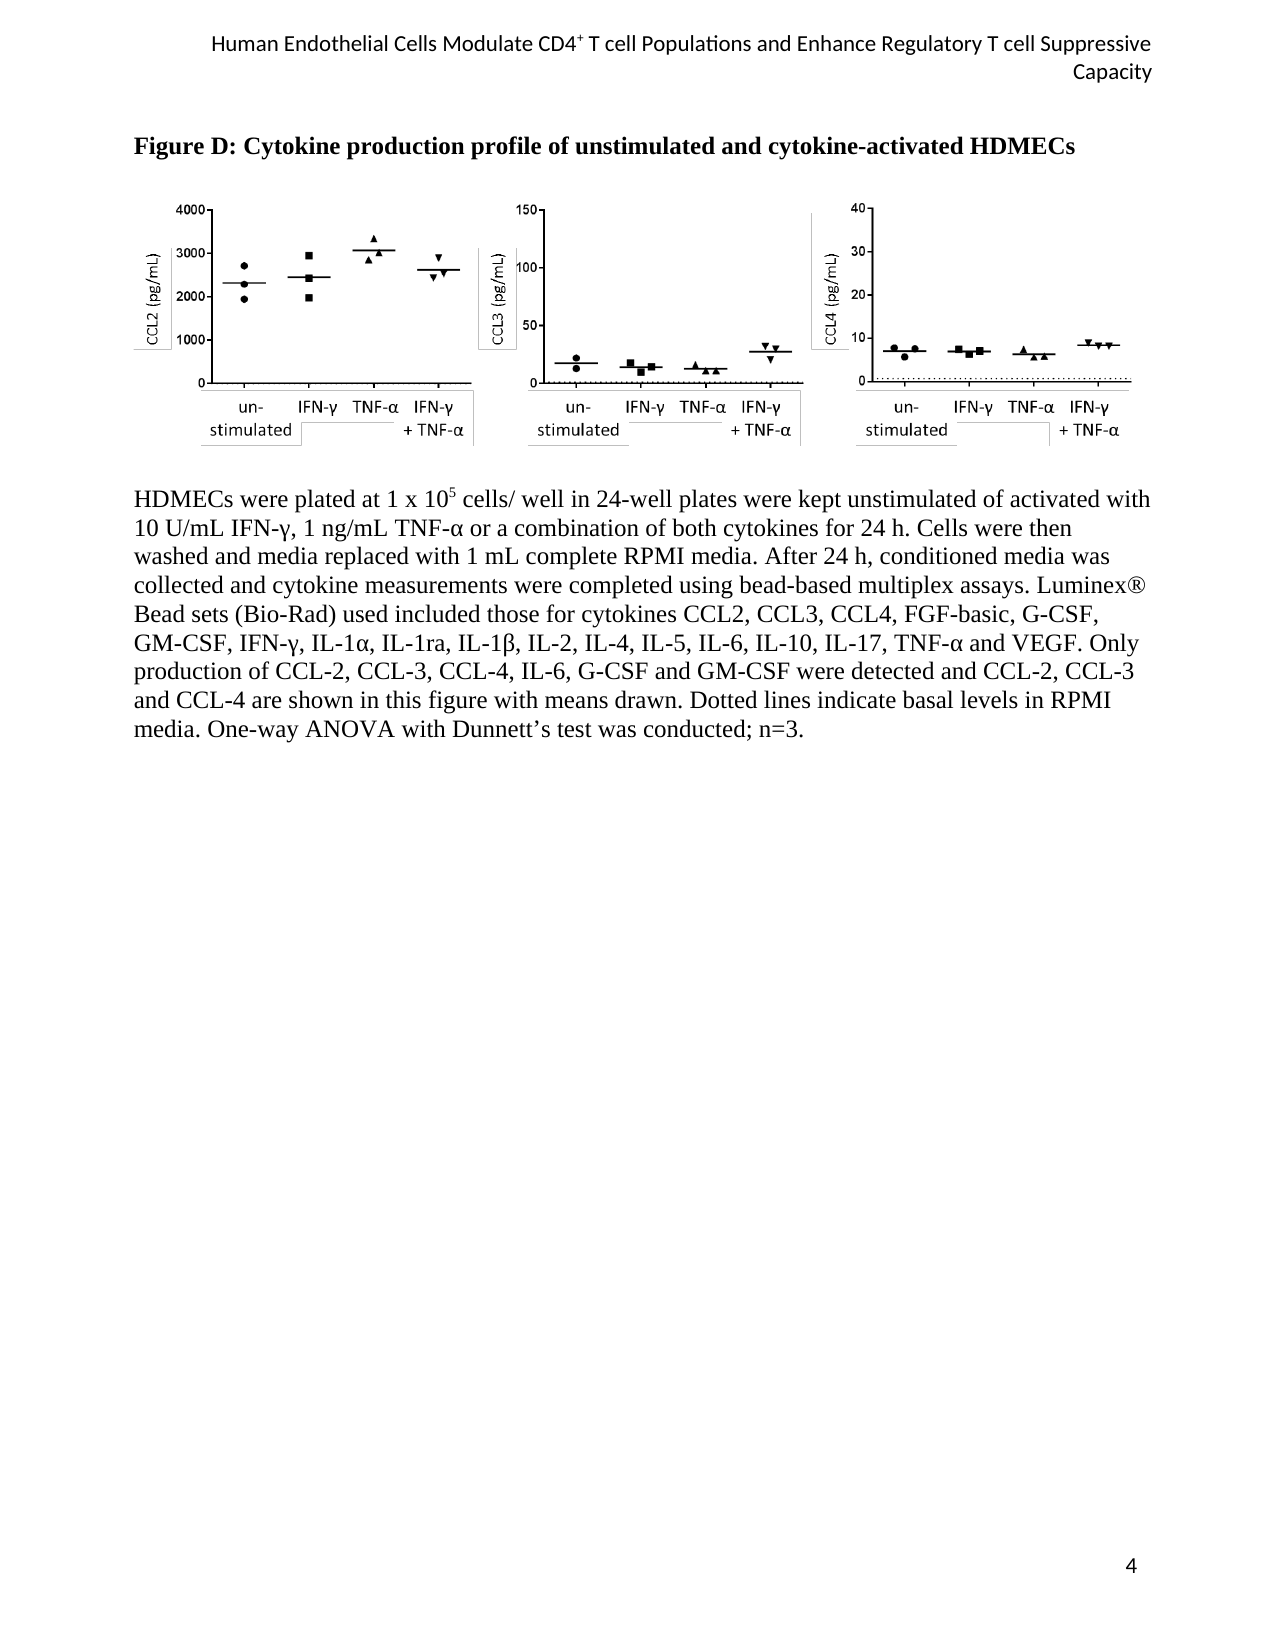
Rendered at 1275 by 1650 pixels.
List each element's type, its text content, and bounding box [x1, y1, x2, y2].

picture [133, 184, 1171, 459]
text HDMECs were plated at 1 x 105 cells/ well in 24-well plates were kept unstimulated of activated with 10 U/mL IFN-γ, 1 ng/mL TNF-α or a combination of both cytokines for 24 h. Cells were then washed and media replaced with 1 mL complete RPMI media. After 24 h, conditioned media was collected and cytokine measurements were completed using bead-based multiplex assays. Luminex® Bead sets (Bio-Rad) used included those for cytokines CCL2, CCL3, CCL4, FGF-basic, G-CSF, GM-CSF, IFN-γ, IL-1α, IL-1ra, IL-1β, IL-2, IL-4, IL-5, IL-6, IL-10, IL-17, TNF-α and VEGF. Only production of CCL-2, CCL-3, CCL-4, IL-6, G-CSF and GM-CSF were detected and CCL-2, CCL-3 and CCL-4 are shown in this figure with means drawn. Dotted lines indicate basal levels in RPMI media. One-way ANOVA with Dunnett’s test was conducted; n=3. [133, 484, 1152, 743]
text Figure D: Cytokine production profile of unstimulated and cytokine-activated HDMECs [133, 131, 1152, 160]
